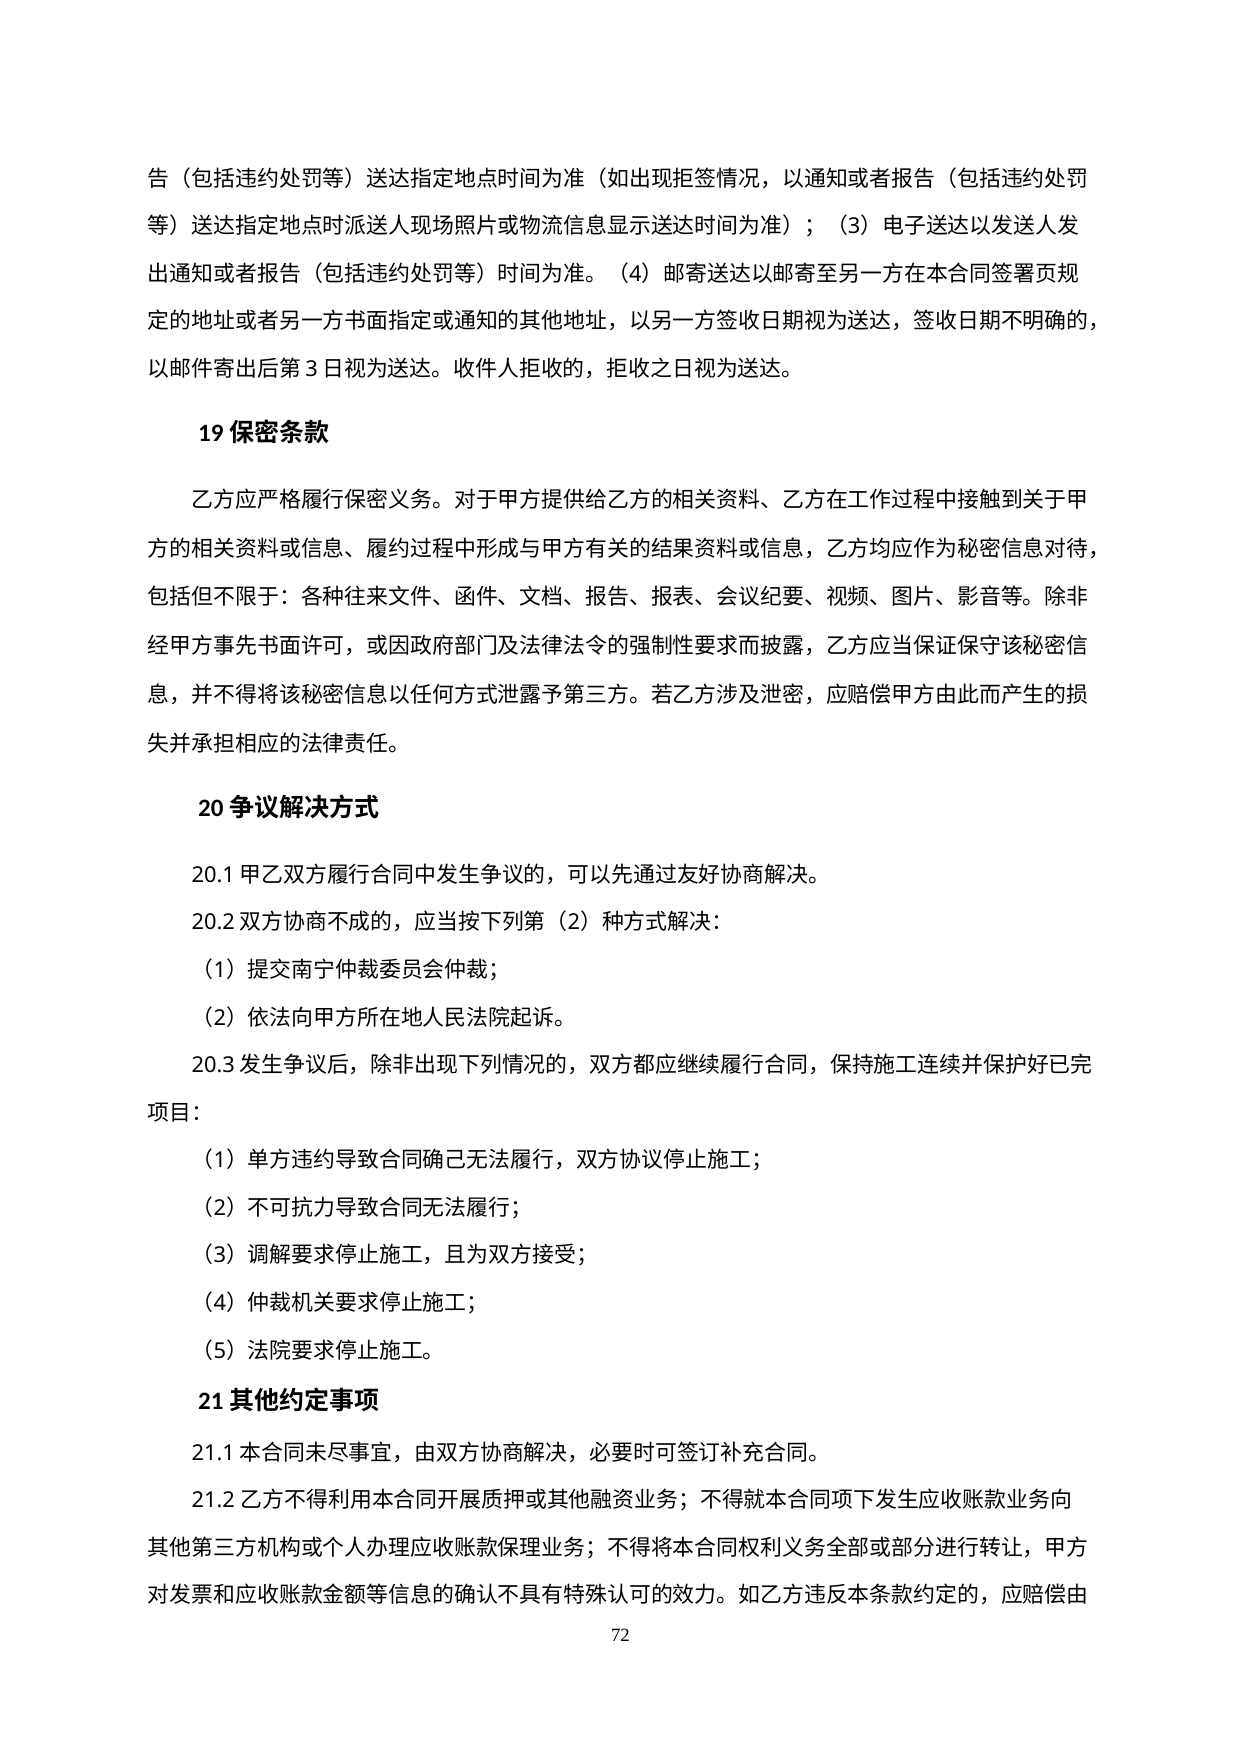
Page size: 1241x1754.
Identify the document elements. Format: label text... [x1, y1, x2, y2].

text 21 其他约定事项 [148, 1380, 1092, 1416]
text （5）法院要求停止施工。 [148, 1333, 1092, 1364]
text 20 争议解决方式 [148, 773, 1092, 838]
text 乙方应严格履行保密义务。对于甲方提供给乙方的相关资料、乙方在工作过程中接触到关于甲方的相关资料或信息、履约过程中形成与甲方有关的结果资料或信息，乙方均应作为秘密信息对待，包括但不限于：各种往来文件、函件、文档、报告、报表、会议纪要、视频、图片、影音等。除非经甲方事先书面许可，或因政府部门及法律法令的强制性要求而披露，乙方应当保证保守该秘密信息，并不得将该秘密信息以任何方式泄露予第三方。若乙方涉及泄密，应赔偿甲方由此而产生的损失并承担相应的法律责任。 [148, 481, 1092, 758]
text 19 保密条款 [148, 398, 1092, 463]
text 20.3发生争议后，除非出现下列情况的，双方都应继续履行合同，保持施工连续并保护好已完项目： [148, 1047, 1092, 1126]
text 20.2双方协商不成的，应当按下列第（2）种方式解决： [148, 904, 1092, 936]
text （4）仲裁机关要求停止施工； [148, 1285, 1092, 1317]
text 20.1甲乙双方履行合同中发生争议的，可以先通过友好协商解决。 [148, 857, 1092, 888]
text （1）提交南宁仲裁委员会仲裁； [148, 952, 1092, 984]
text （2）不可抗力导致合同无法履行； [148, 1190, 1092, 1222]
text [148, 161, 1092, 382]
text （1）单方违约导致合同确己无法履行，双方协议停止施工； [148, 1142, 1092, 1174]
text 21.1本合同未尽事宜，由双方协商解决，必要时可签订补充合同。 [148, 1434, 1092, 1466]
text （2）依法向甲方所在地人民法院起诉。 [148, 999, 1092, 1031]
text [148, 1482, 1092, 1609]
text （3）调解要求停止施工，且为双方接受； [148, 1237, 1092, 1269]
